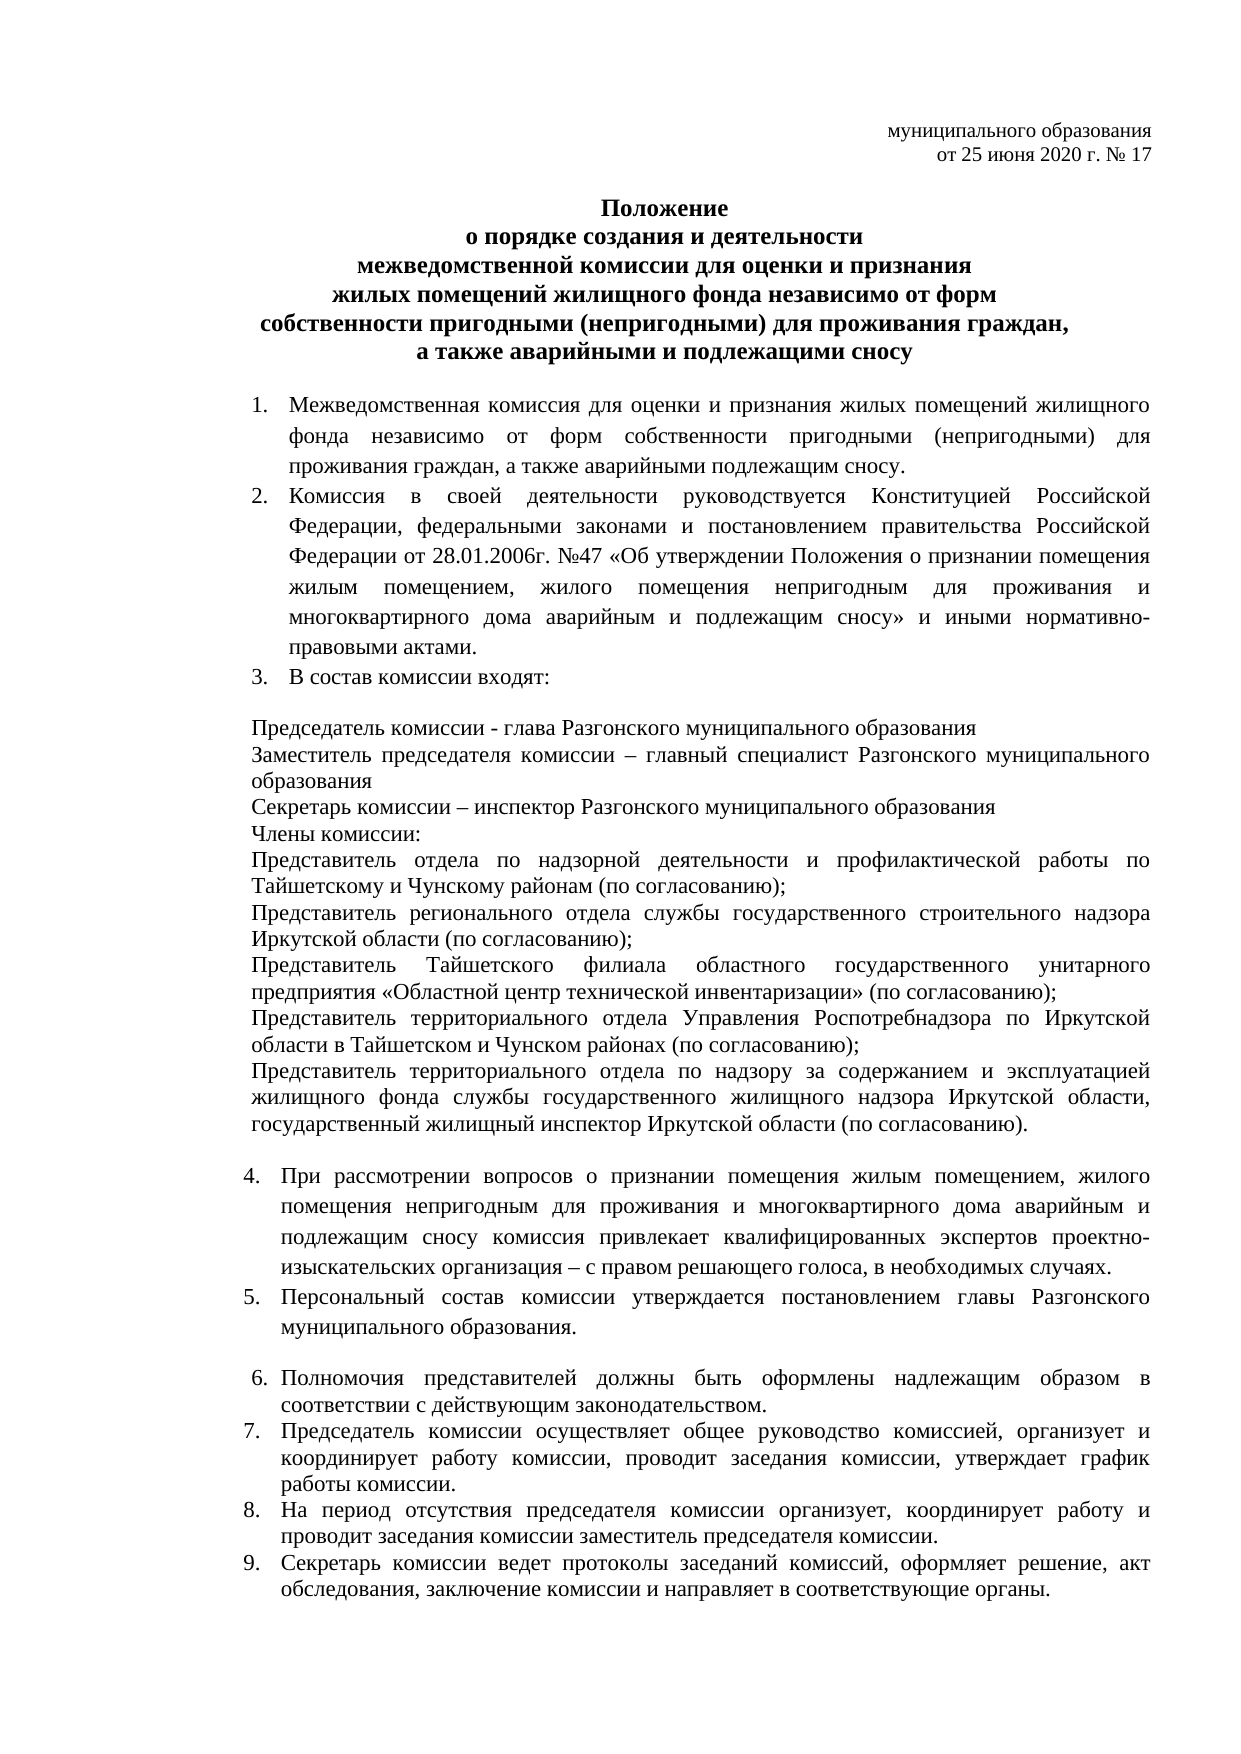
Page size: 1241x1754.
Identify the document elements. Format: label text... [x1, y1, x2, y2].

list В состав комиссии входят: [251, 663, 1152, 690]
text Заместитель председателя комиссии – главный специалист Разгонского муниципального образования [251, 741, 1152, 793]
text Представитель отдела по надзорной деятельности и профилактической работы по Тайшетскому и Чунскому районам (по согласованию); [251, 846, 1152, 899]
text о порядке создания и деятельности [177, 221, 1152, 250]
list На период отсутствия председателя комиссии организует, координирует работу и проводит заседания комиссии заместитель председателя комиссии. [243, 1496, 1152, 1549]
text Представитель регионального отдела службы государственного строительного надзора Иркутской области (по согласованию); [251, 899, 1152, 952]
list Секретарь комиссии ведет протоколы заседаний комиссий, оформляет решение, акт обследования, заключение комиссии и направляет в соответствующие органы. [243, 1549, 1152, 1602]
text жилых помещений жилищного фонда независимо от форм [177, 279, 1152, 308]
text а также аварийными и подлежащими сносу [177, 336, 1152, 365]
text Представитель Тайшетского филиала областного государственного унитарного предприятия «Областной центр технической инвентаризации» (по согласованию); [251, 952, 1152, 1004]
text собственности пригодными (непригодными) для проживания граждан, [177, 308, 1152, 336]
text Представитель территориального отдела Управления Роспотребнадзора по Иркутской области в Тайшетском и Чунском районах (по согласованию); [251, 1004, 1152, 1057]
list Председатель комиссии осуществляет общее руководство комиссией, организует и координирует работу комиссии, проводит заседания комиссии, утверждает график работы комиссии. [243, 1417, 1152, 1496]
text межведомственной комиссии для оценки и признания [177, 250, 1152, 279]
text Положение [177, 193, 1152, 221]
text Представитель территориального отдела по надзору за содержанием и эксплуатацией жилищного фонда службы государственного жилищного надзора Иркутской области, государственный жилищный инспектор Иркутской области (по согласованию). [251, 1057, 1152, 1136]
list Персональный состав комиссии утверждается постановлением главы Разгонского муниципального образования. [243, 1283, 1152, 1340]
text муниципального образования [177, 118, 1152, 142]
list Комиссия в своей деятельности руководствуется Конституцией Российской Федерации, федеральными законами и постановлением правительства Российской Федерации от 28.01.2006г. №47 «Об утверждении Положения о признании помещения жилым помещением, жилого помещения непригодным для проживания и многоквартирного дома аварийным и подлежащим сносу» и иными нормативно- правовыми актами. [251, 482, 1152, 659]
text Председатель комиссии - глава Разгонского муниципального образования [251, 714, 1152, 741]
text Секретарь комиссии – инспектор Разгонского муниципального образования [251, 793, 1152, 820]
list Межведомственная комиссия для оценки и признания жилых помещений жилищного фонда независимо от форм собственности пригодными (непригодными) для проживания граждан, а также аварийными подлежащим сносу. [251, 391, 1152, 478]
list При рассмотрении вопросов о признании помещения жилым помещением, жилого помещения непригодным для проживания и многоквартирного дома аварийным и подлежащим сносу комиссия привлекает квалифицированных экспертов проектно- изыскательских организация – с правом решающего голоса, в необходимых случаях. [243, 1162, 1152, 1279]
list Полномочия представителей должны быть оформлены надлежащим образом в соответствии с действующим законодательством. [251, 1364, 1152, 1417]
text Члены комиссии: [251, 820, 1152, 846]
text от 25 июня 2020 г. № 17 [177, 142, 1152, 166]
